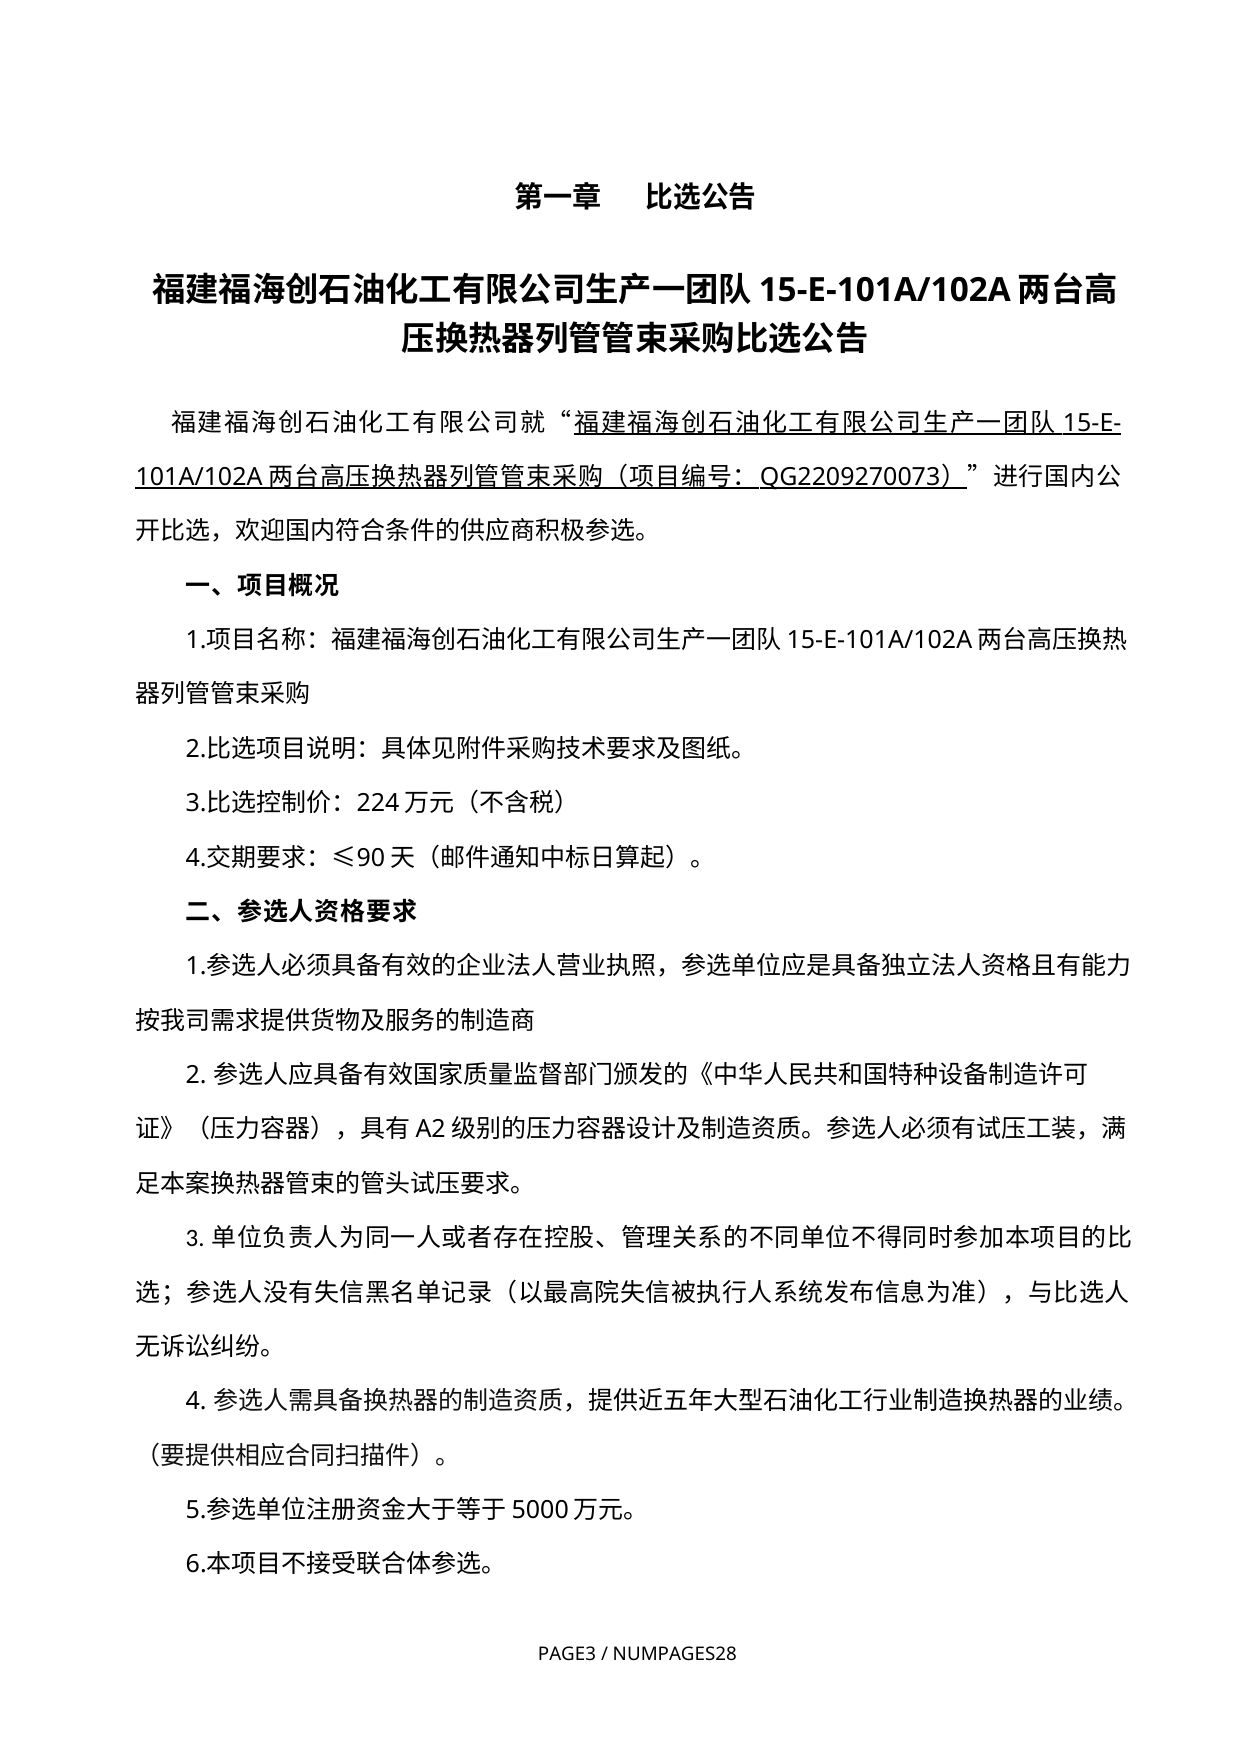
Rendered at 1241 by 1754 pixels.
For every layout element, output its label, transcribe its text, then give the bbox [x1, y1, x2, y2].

text 3.比选控制价：224万元（不含税） [135, 783, 1134, 819]
text 福建福海创石油化工有限公司生产一团队15-E-101A/102A两台高压换热器列管管束采购比选公告 [135, 263, 1134, 359]
text 6.本项目不接受联合体参选。 [135, 1544, 1134, 1580]
text 3. 单位负责人为同一人或者存在控股、管理关系的不同单位不得同时参加本项目的比选；参选人没有失信黑名单记录（以最高院失信被执行人系统发布信息为准），与比选人无诉讼纠纷。 [135, 1218, 1134, 1363]
list 比选公告 [136, 178, 1134, 215]
text 5.参选单位注册资金大于等于5000万元。 [135, 1489, 1134, 1526]
text 福建福海创石油化工有限公司就“福建福海创石油化工有限公司生产一团队15-E-101A/102A两台高压换热器列管管束采购（项目编号：QG2209270073）”进行国内公开比选，欢迎国内符合条件的供应商积极参选。 [135, 402, 1121, 547]
text 1.项目名称：福建福海创石油化工有限公司生产一团队15-E-101A/102A两台高压换热器列管管束采购 [135, 619, 1134, 710]
text 一、项目概况 [135, 565, 1134, 601]
text 1.参选人必须具备有效的企业法人营业执照，参选单位应是具备独立法人资格且有能力按我司需求提供货物及服务的制造商 [135, 946, 1134, 1036]
text 2.比选项目说明：具体见附件采购技术要求及图纸。 [135, 728, 1134, 764]
text 二、参选人资格要求 [135, 891, 1134, 928]
text 2. 参选人应具备有效国家质量监督部门颁发的《中华人民共和国特种设备制造许可证》（压力容器），具有A2级别的压力容器设计及制造资质。参选人必须有试压工装，满足本案换热器管束的管头试压要求。 [135, 1054, 1134, 1199]
text 4. 参选人需具备换热器的制造资质，提供近五年大型石油化工行业制造换热器的业绩。（要提供相应合同扫描件）。 [135, 1381, 1134, 1471]
text 4.交期要求：≤90天（邮件通知中标日算起）。 [135, 837, 1134, 873]
